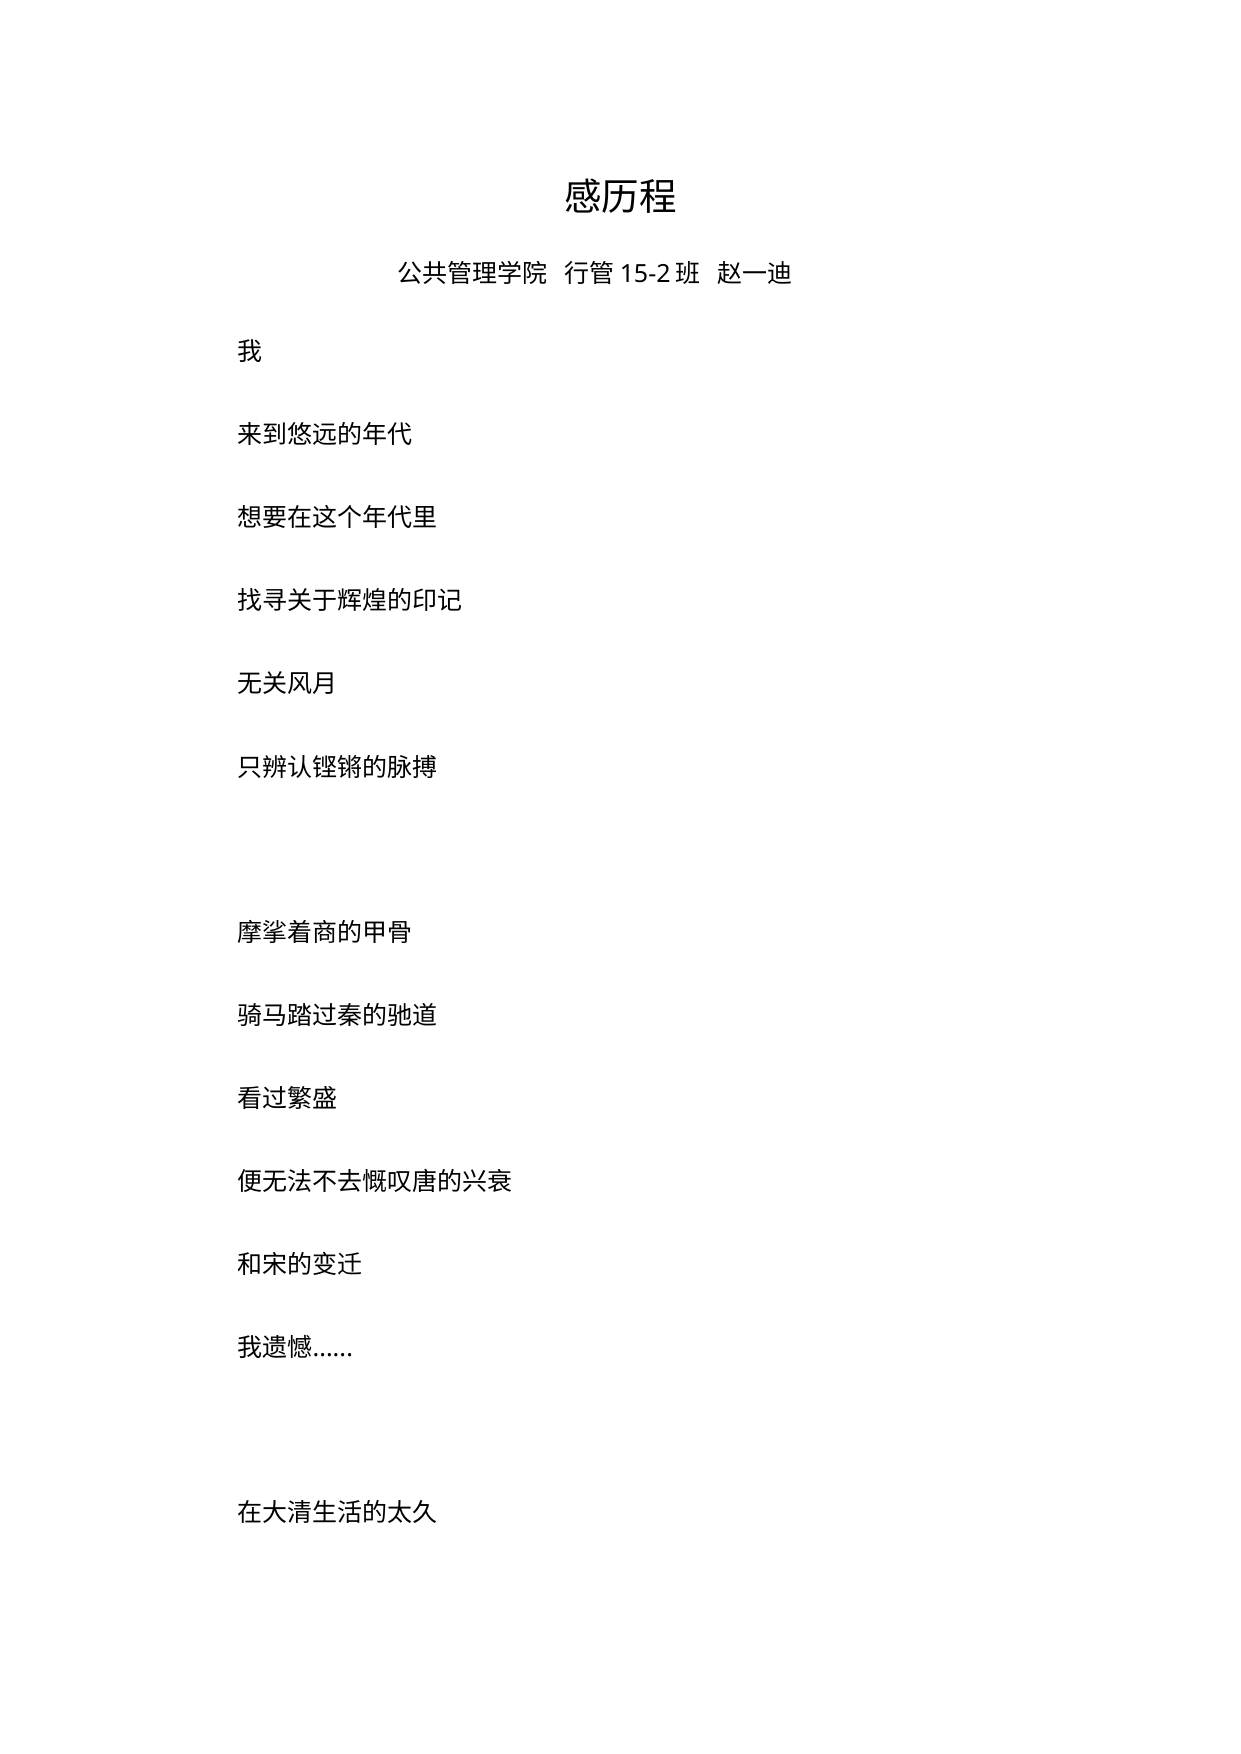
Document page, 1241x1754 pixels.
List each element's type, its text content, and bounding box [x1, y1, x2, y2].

text 感历程 [187, 162, 1053, 227]
text 公共管理学院 行管15-2班 赵一迪 [187, 239, 1002, 304]
text 摩挲着商的甲骨 [187, 898, 1053, 963]
text 只辨认铿锵的脉搏 [187, 733, 1053, 798]
text 看过繁盛 [187, 1064, 1053, 1129]
text 来到悠远的年代 [187, 400, 1053, 465]
text 在大清生活的太久 [187, 1478, 1053, 1543]
text 我遗憾...... [187, 1313, 1053, 1378]
text 无关风月 [187, 649, 1053, 714]
text 我 [187, 317, 1053, 382]
text 想要在这个年代里 [187, 483, 1053, 548]
text 便无法不去慨叹唐的兴衰 [187, 1147, 1053, 1212]
text 骑马踏过秦的驰道 [187, 981, 1053, 1046]
text 找寻关于辉煌的印记 [187, 566, 1053, 631]
text 和宋的变迁 [187, 1230, 1053, 1295]
